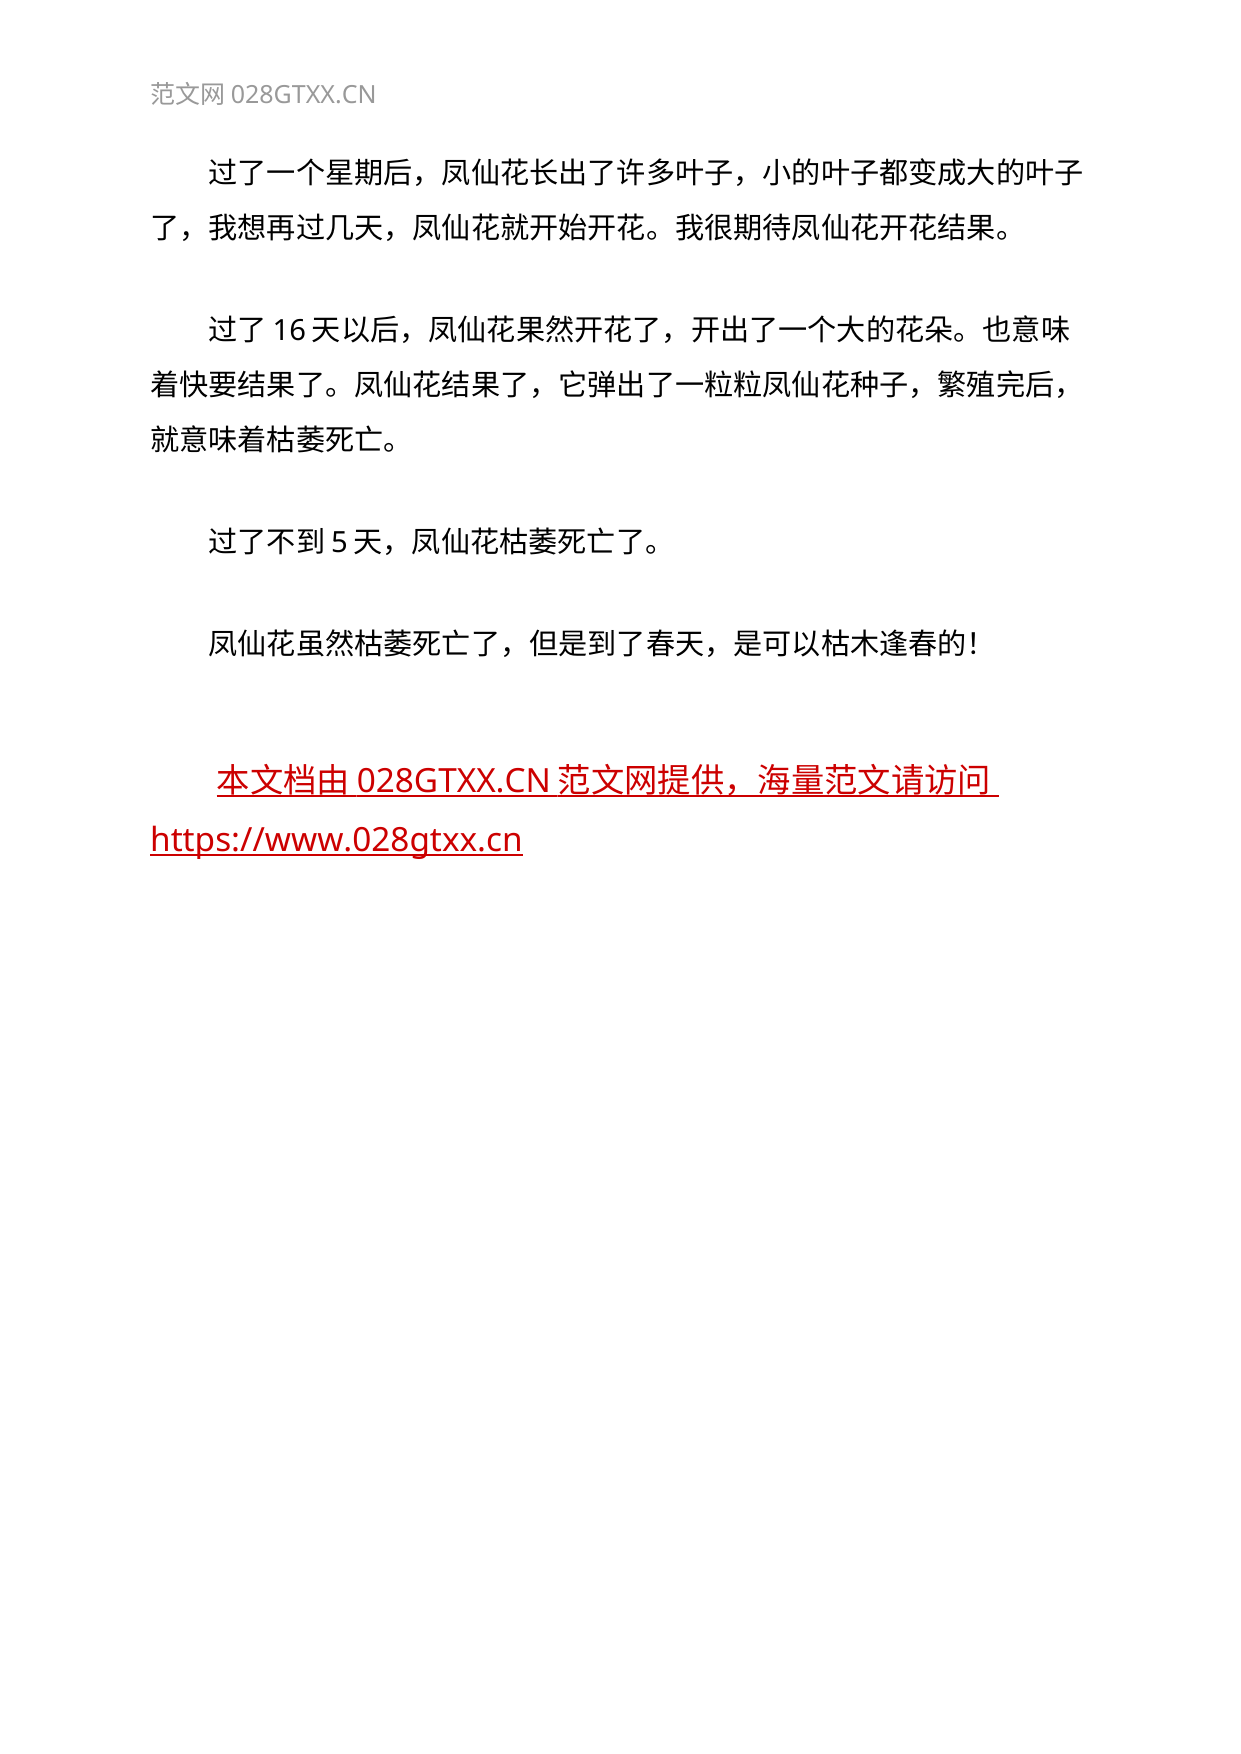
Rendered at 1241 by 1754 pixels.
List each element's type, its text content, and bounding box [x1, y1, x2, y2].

text 凤仙花虽然枯萎死亡了，但是到了春天，是可以枯木逢春的！ [150, 620, 1090, 663]
text 过了不到5天，凤仙花枯萎死亡了。 [150, 518, 1090, 561]
text 过了16天以后，凤仙花果然开花了，开出了一个大的花朵。也意味着快要结果了。凤仙花结果了，它弹出了一粒粒凤仙花种子，繁殖完后，就意味着枯萎死亡。 [150, 307, 1090, 459]
text 本文档由028GTXX.CN范文网提供，海量范文请访问 https://www.028gtxx.cn [150, 753, 1090, 861]
text 过了一个星期后，凤仙花长出了许多叶子，小的叶子都变成大的叶子了，我想再过几天，凤仙花就开始开花。我很期待凤仙花开花结果。 [150, 150, 1090, 247]
